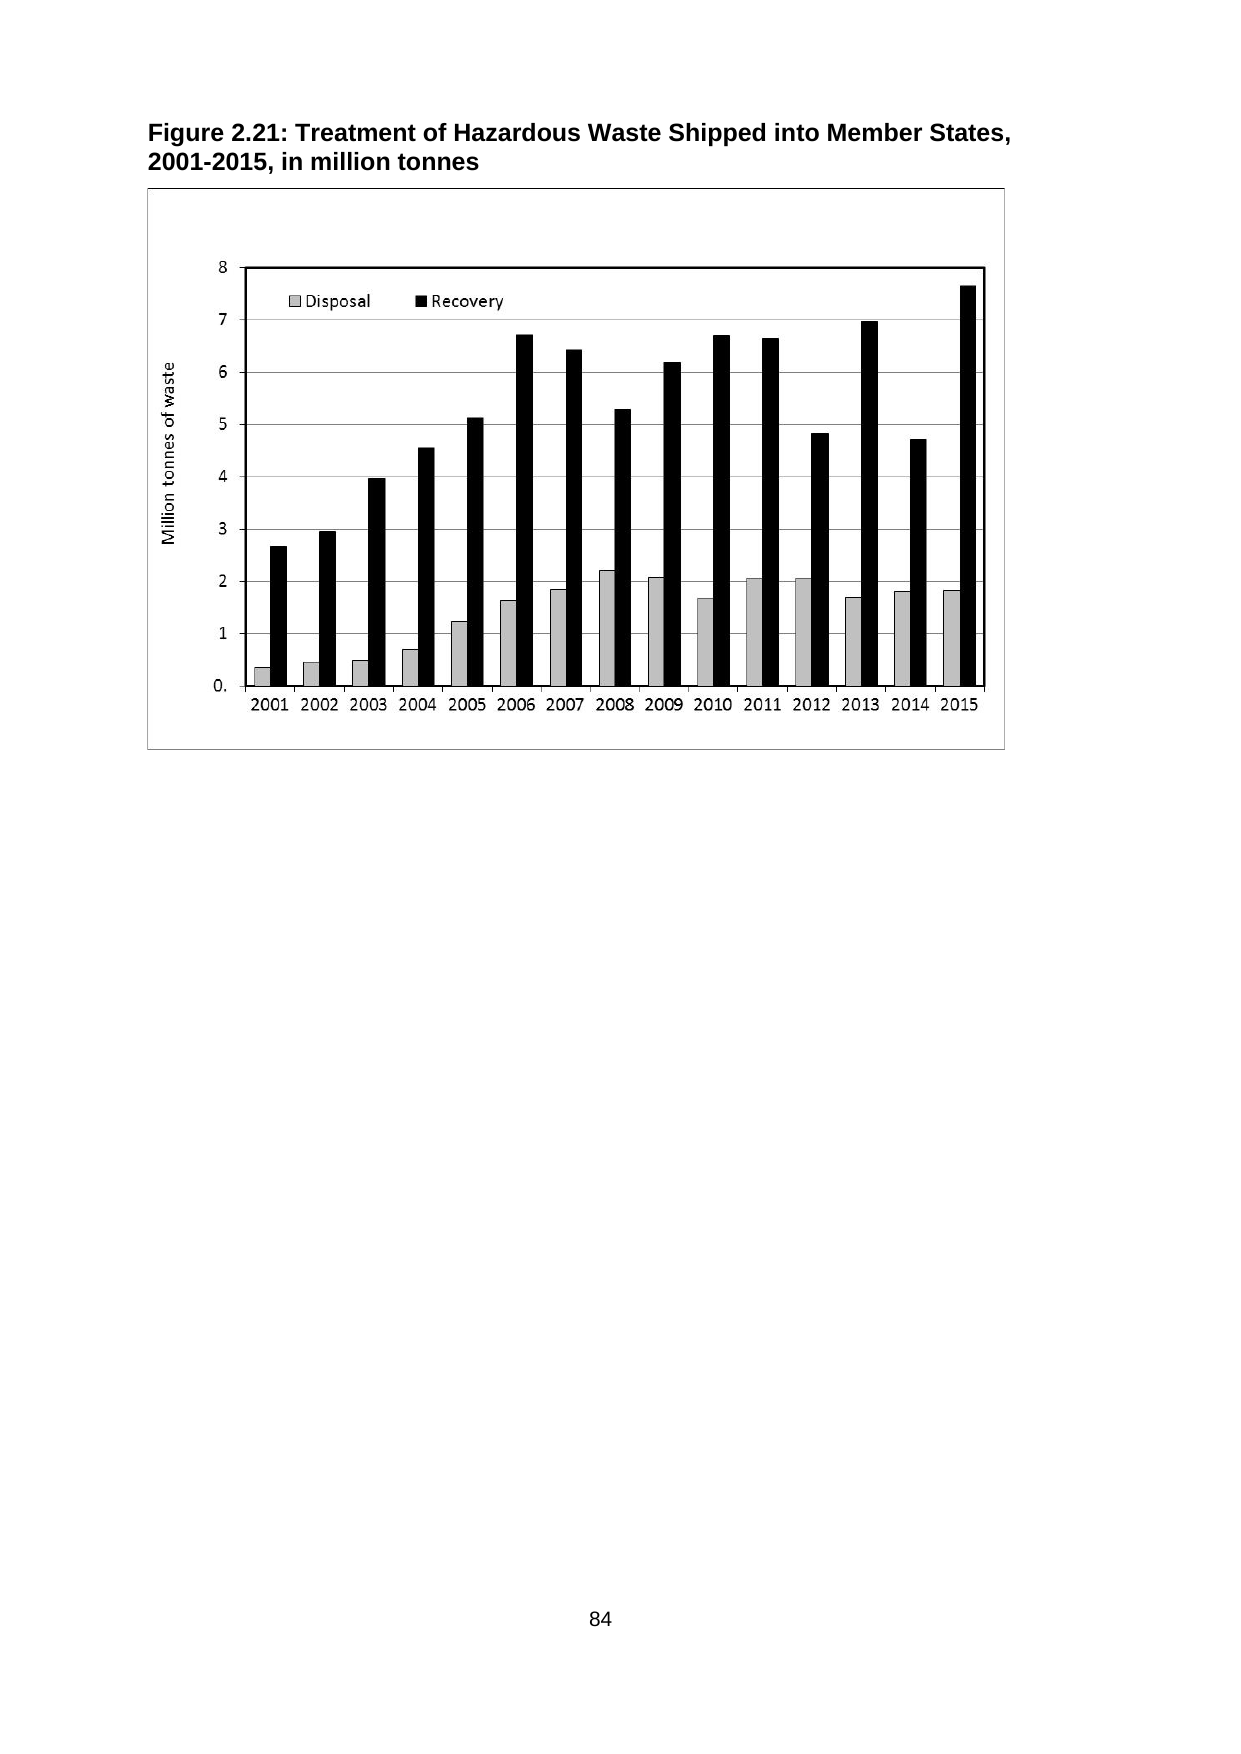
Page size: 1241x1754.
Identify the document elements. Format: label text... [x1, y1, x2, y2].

text Figure 2.21: Treatment of Hazardous Waste Shipped into Member States, 2001-2015, in million tonnes [148, 118, 1053, 176]
picture [147, 188, 1005, 750]
